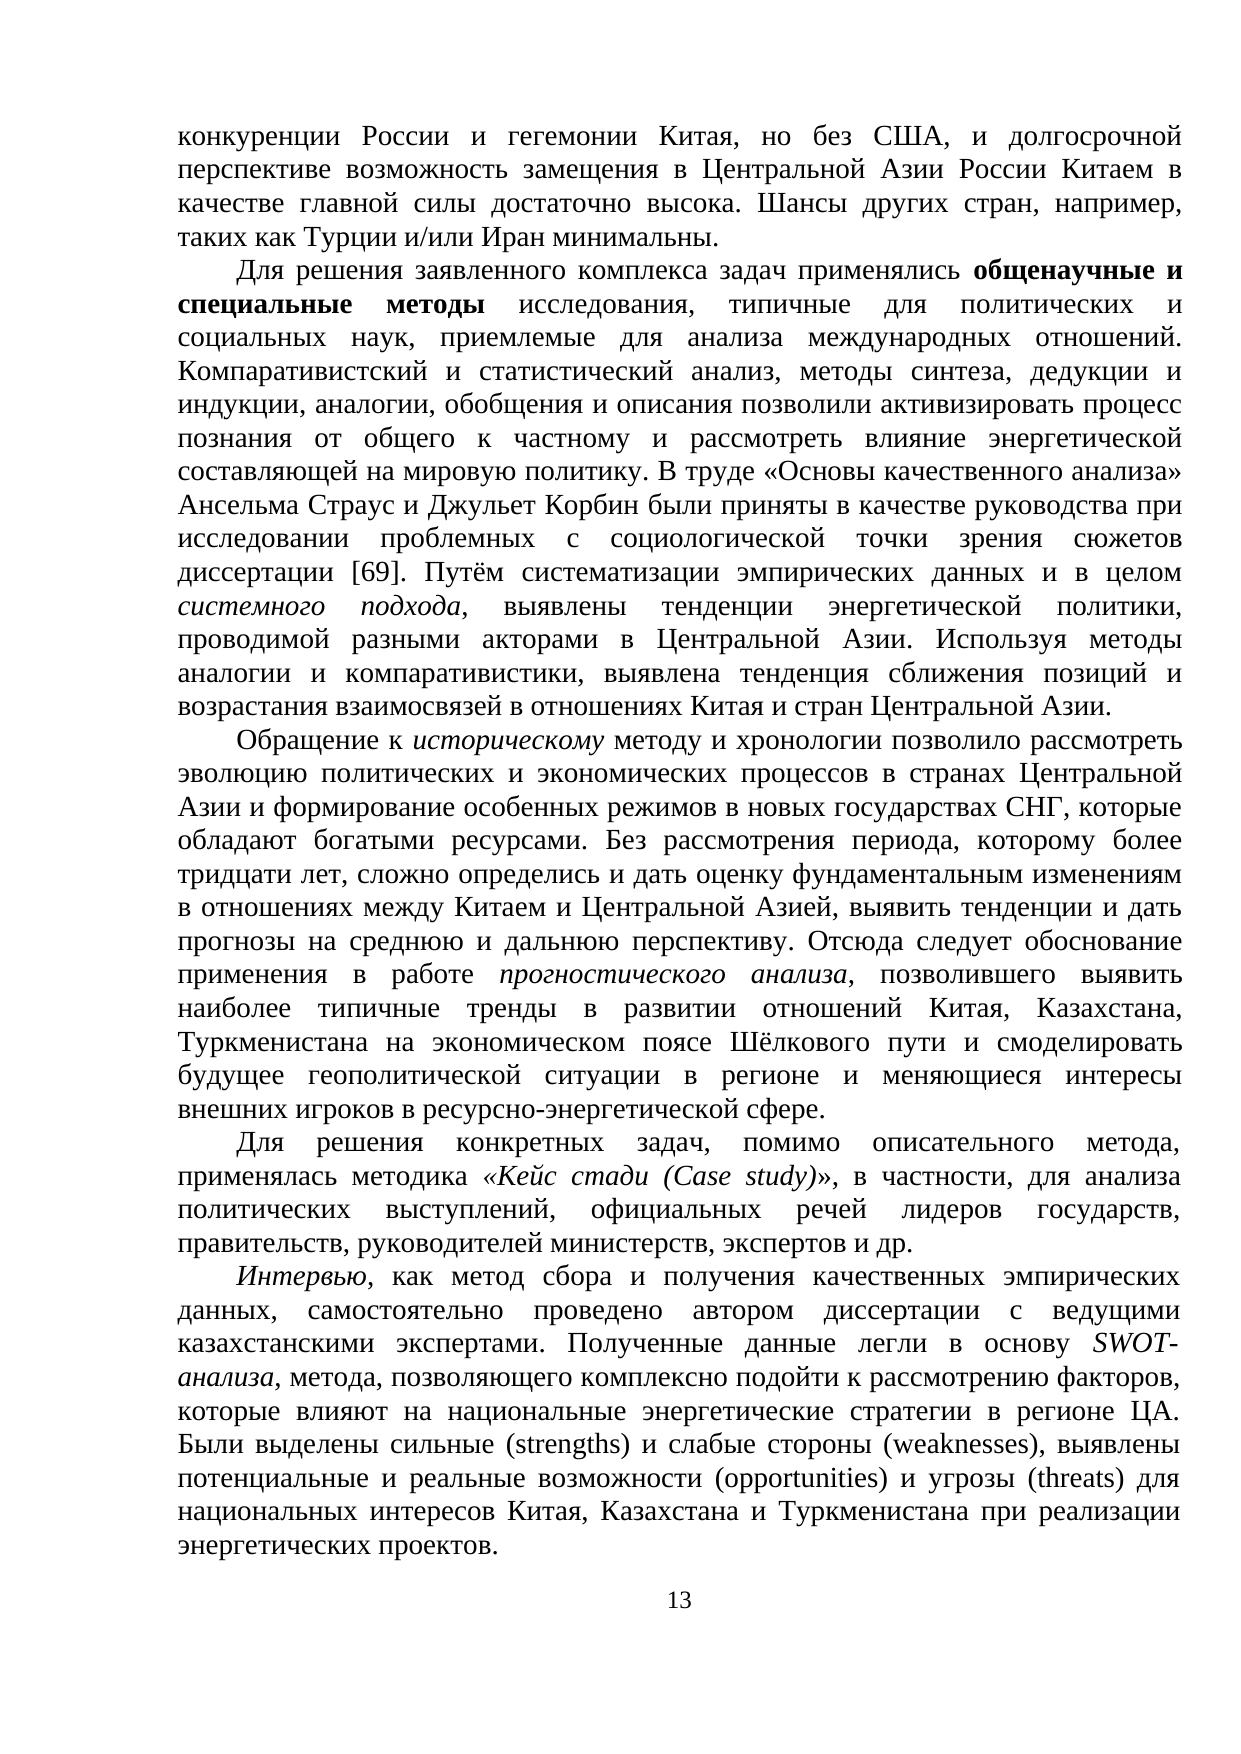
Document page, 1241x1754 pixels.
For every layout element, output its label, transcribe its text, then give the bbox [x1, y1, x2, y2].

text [177, 118, 1183, 252]
text Для решения конкретных задач, помимо описательного метода, применялась методика «Кейс стади (Case study)», в частности, для анализа политических выступлений, официальных речей лидеров государств, правительств, руководителей министерств, экспертов и др. [177, 1124, 1181, 1258]
text Обращение к историческому методу и хронологии позволило рассмотреть эволюцию политических и экономических процессов в странах Центральной Азии и формирование особенных режимов в новых государствах СНГ, которые обладают богатыми ресурсами. Без рассмотрения периода, которому более тридцати лет, сложно определись и дать оценку фундаментальным изменениям в отношениях между Китаем и Центральной Азией, выявить тенденции и дать прогнозы на среднюю и дальнюю перспективу. Отсюда следует обоснование применения в работе прогностического анализа, позволившего выявить наиболее типичные тренды в развитии отношений Китая, Казахстана, Туркменистана на экономическом поясе Шёлкового пути и смоделировать будущее геополитической ситуации в регионе и меняющиеся интересы внешних игроков в ресурсно-энергетической сфере. [177, 722, 1183, 1124]
text Интервью, как метод сбора и получения качественных эмпирических данных, самостоятельно проведено автором диссертации с ведущими казахстанскими экспертами. Полученные данные легли в основу SWOT-анализа, метода, позволяющего комплексно подойти к рассмотрению факторов, которые влияют на национальные энергетические стратегии в регионе ЦА. Были выделены сильные (strengths) и слабые стороны (weaknesses), выявлены потенциальные и реальные возможности (opportunities) и угрозы (threats) для национальных интересов Китая, Казахстана и Туркменистана при реализации энергетических проектов. [177, 1258, 1181, 1560]
text Для решения заявленного комплекса задач применялись общенаучные и специальные методы исследования, типичные для политических и социальных наук, приемлемые для анализа международных отношений. Компаративистский и статистический анализ, методы синтеза, дедукции и индукции, аналогии, обобщения и описания позволили активизировать процесс познания от общего к частному и рассмотреть влияние энергетической составляющей на мировую политику. В труде «Основы качественного анализа» Ансельма Страус и Джульет Корбин были приняты в качестве руководства при исследовании проблемных с социологической точки зрения сюжетов диссертации [69]. Путём систематизации эмпирических данных и в целом системного подхода, выявлены тенденции энергетической политики, проводимой разными акторами в Центральной Азии. Используя методы аналогии и компаративистики, выявлена тенденция сближения позиций и возрастания взаимосвязей в отношениях Китая и стран Центральной Азии. [177, 252, 1183, 722]
